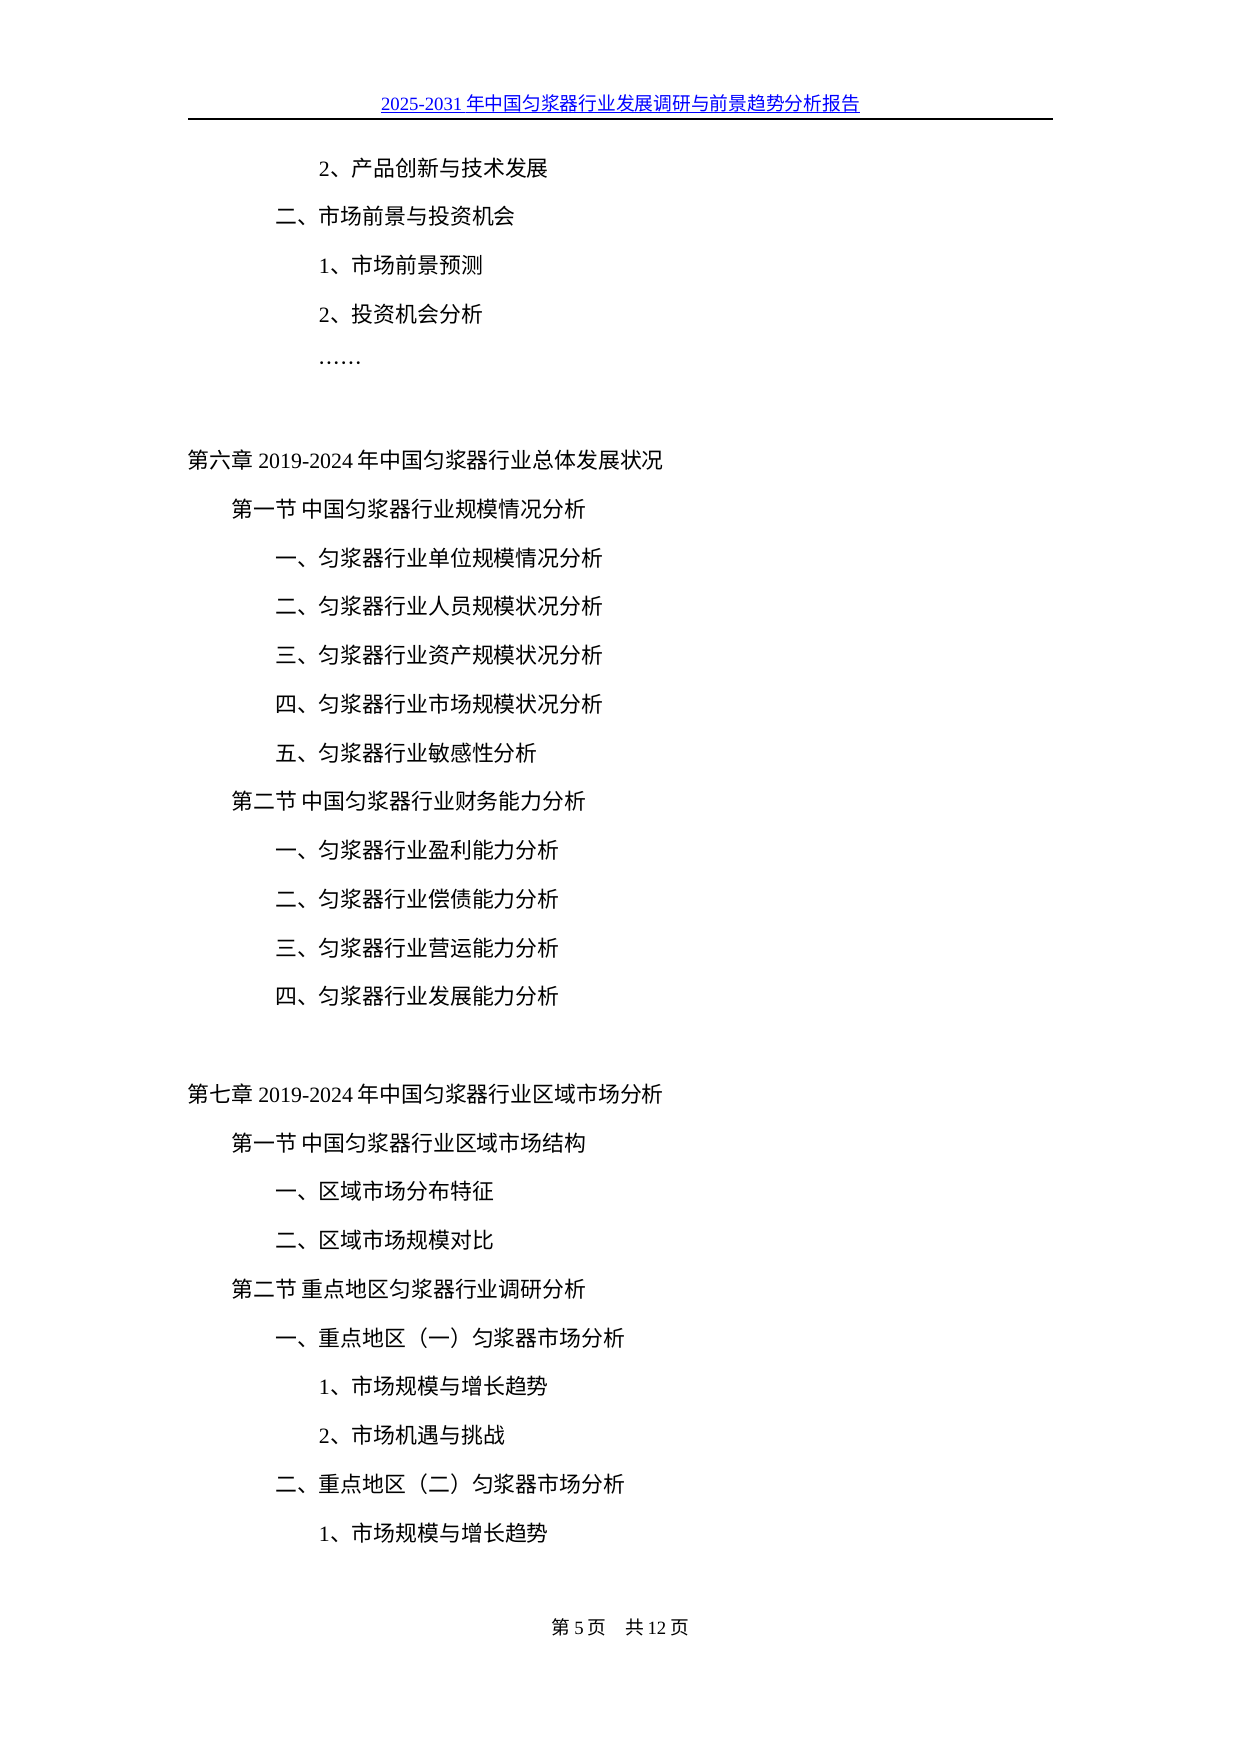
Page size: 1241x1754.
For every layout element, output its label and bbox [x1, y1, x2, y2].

text [187, 150, 1053, 1548]
